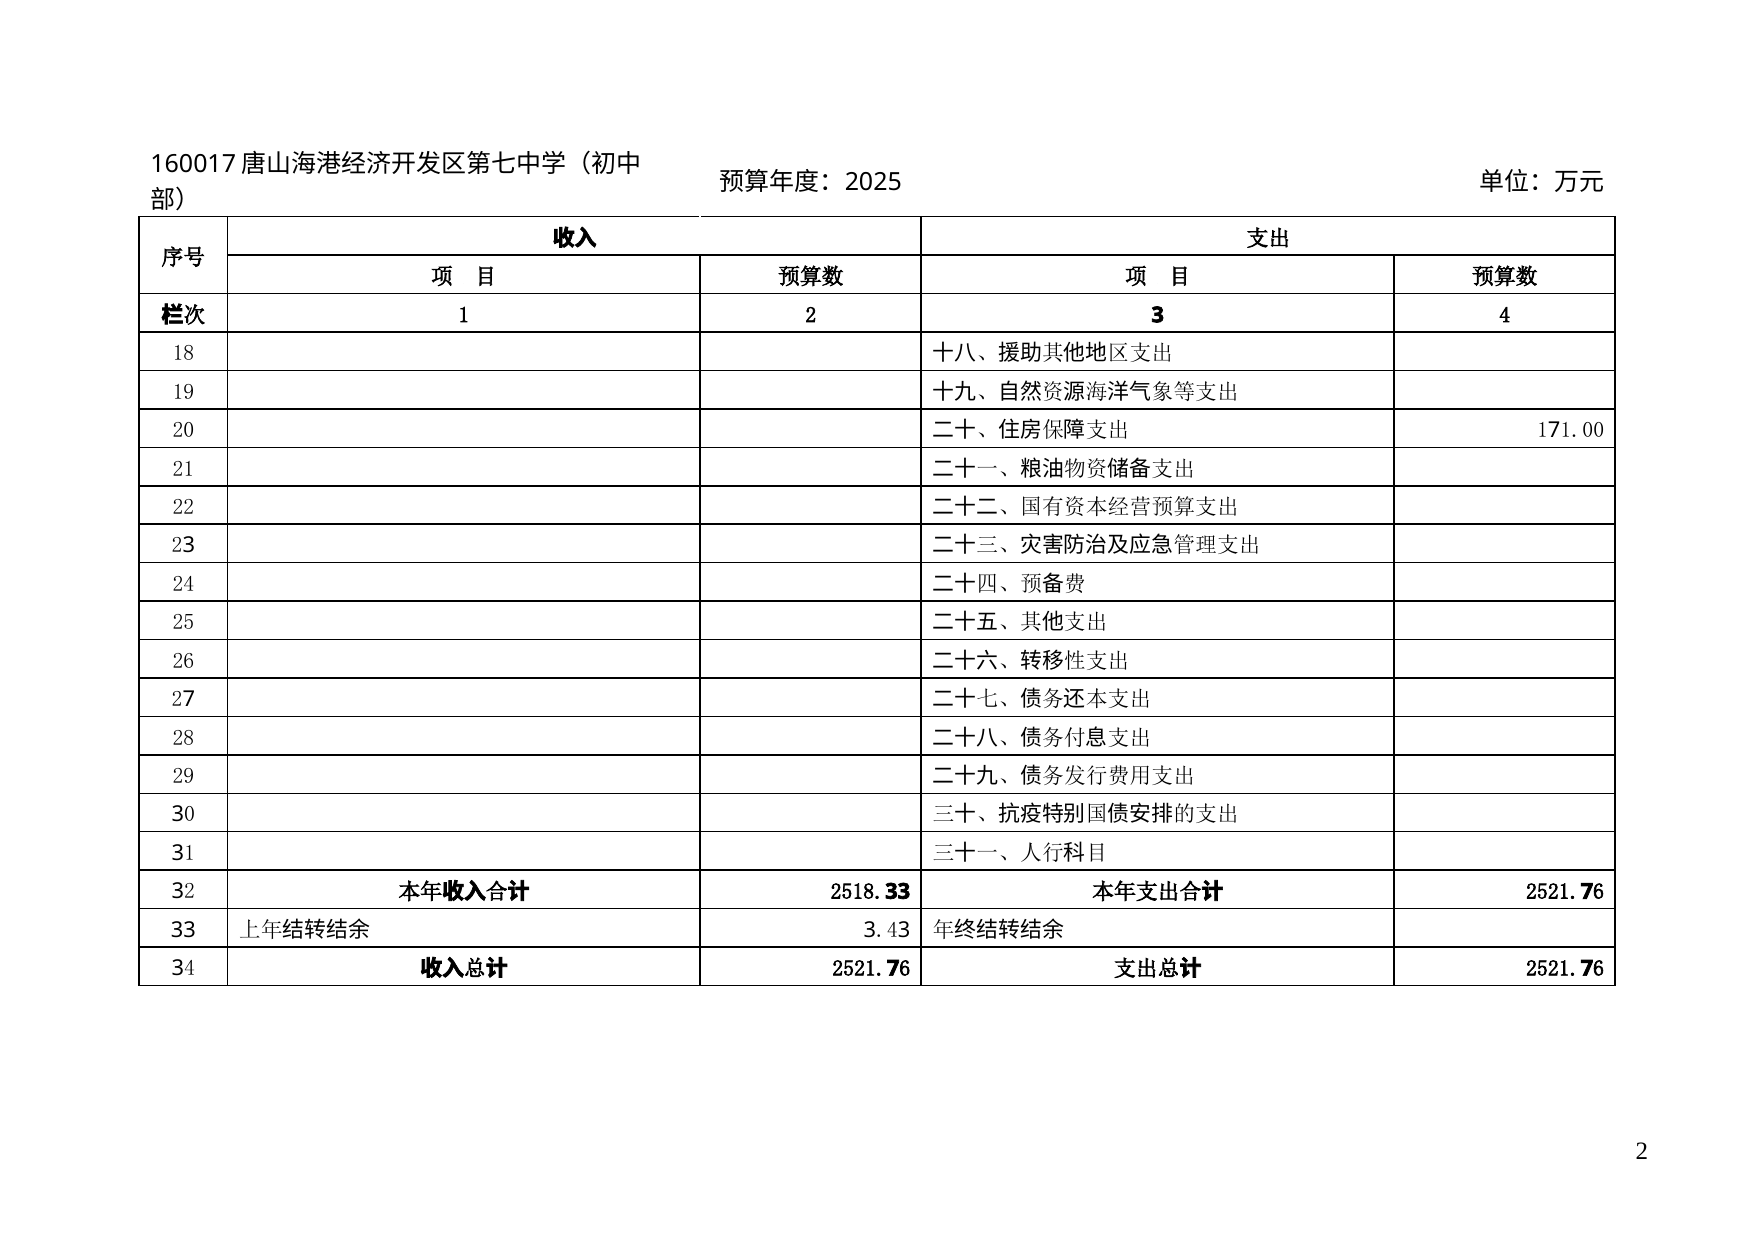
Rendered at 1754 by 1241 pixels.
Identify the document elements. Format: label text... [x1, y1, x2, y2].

table_cell [1395, 832, 1614, 869]
table_cell [1395, 640, 1614, 677]
table_cell [1395, 794, 1614, 831]
table_cell 项 目 [922, 256, 1393, 293]
table_cell 2518.33 [701, 871, 920, 908]
table_cell 栏次 [140, 294, 227, 331]
table_cell 3.43 [701, 909, 920, 946]
table_cell 预算数 [701, 256, 920, 293]
table_cell 20 [140, 410, 227, 446]
table_cell 十八、援助其他地区支出 [922, 333, 1393, 369]
table_cell 19 [140, 371, 227, 408]
table_cell [228, 832, 699, 869]
table_cell 26 [140, 640, 227, 677]
table_cell 二十八、债务付息支出 [922, 717, 1393, 754]
table_cell 30 [140, 794, 227, 831]
table_cell 1 [228, 294, 699, 331]
table_cell [701, 448, 920, 485]
table_cell [701, 756, 920, 792]
table_cell [1395, 602, 1614, 639]
table_cell 21 [140, 448, 227, 485]
table_cell 本年收入合计 [228, 871, 699, 908]
table_cell [228, 794, 699, 831]
table_cell [1395, 756, 1614, 792]
table_cell [228, 525, 699, 562]
table_cell [1395, 487, 1614, 523]
table_cell [701, 794, 920, 831]
table_cell [701, 333, 920, 369]
table_cell 4 [1395, 294, 1614, 331]
table_cell 2521.76 [1395, 948, 1614, 984]
table_cell [1395, 717, 1614, 754]
table_header 单位：万元 [922, 143, 1614, 216]
table_cell [701, 602, 920, 639]
table_cell 25 [140, 602, 227, 639]
table_cell [1395, 448, 1614, 485]
table_cell [1395, 525, 1614, 562]
table_cell [228, 602, 699, 639]
table_cell 十九、自然资源海洋气象等支出 [922, 371, 1393, 408]
table_cell 年终结转结余 [922, 909, 1393, 946]
table_cell 二十、住房保障支出 [922, 410, 1393, 446]
table_cell 二十五、其他支出 [922, 602, 1393, 639]
table_cell 上年结转结余 [228, 909, 699, 946]
table_cell [1395, 563, 1614, 600]
table_cell [228, 487, 699, 523]
table_cell [228, 756, 699, 792]
table_cell 34 [140, 948, 227, 984]
table_cell [701, 525, 920, 562]
table_cell 序号 [140, 217, 227, 293]
table_cell 3 [922, 294, 1393, 331]
table_cell 24 [140, 563, 227, 600]
table_cell 预算数 [1395, 256, 1614, 293]
table_cell 23 [140, 525, 227, 562]
table_cell 171.00 [1395, 410, 1614, 446]
table_cell 2 [701, 294, 920, 331]
table_cell [701, 487, 920, 523]
table_cell 27 [140, 679, 227, 716]
table_cell [228, 717, 699, 754]
table_cell 28 [140, 717, 227, 754]
table_cell 支出总计 [922, 948, 1393, 984]
table_cell [1395, 371, 1614, 408]
table_header 160017唐山海港经济开发区第七中学（初中部） [140, 143, 699, 216]
table_cell [701, 563, 920, 600]
table_cell [701, 832, 920, 869]
table_cell 二十四、预备费 [922, 563, 1393, 600]
table_cell 二十六、转移性支出 [922, 640, 1393, 677]
table_cell [1395, 679, 1614, 716]
table_cell [228, 410, 699, 446]
table_cell [701, 717, 920, 754]
table_cell 32 [140, 871, 227, 908]
table_cell [228, 371, 699, 408]
table_cell 2521.76 [701, 948, 920, 984]
table_cell 本年支出合计 [922, 871, 1393, 908]
table_cell 收入 [228, 217, 920, 254]
table_cell 项 目 [228, 256, 699, 293]
table_cell 33 [140, 909, 227, 946]
table_cell [701, 371, 920, 408]
table_cell 二十一、粮油物资储备支出 [922, 448, 1393, 485]
table_cell [228, 679, 699, 716]
table_cell [701, 410, 920, 446]
table_cell [701, 640, 920, 677]
table_cell 收入总计 [228, 948, 699, 984]
table_cell 三十一、人行科目 [922, 832, 1393, 869]
table_cell 二十七、债务还本支出 [922, 679, 1393, 716]
table_cell 二十二、国有资本经营预算支出 [922, 487, 1393, 523]
table_header 预算年度：2025 [701, 143, 920, 216]
table_cell 22 [140, 487, 227, 523]
table_cell 18 [140, 333, 227, 369]
table_cell [228, 448, 699, 485]
table_cell [1395, 333, 1614, 369]
table_cell [1395, 909, 1614, 946]
table_cell 三十、抗疫特别国债安排的支出 [922, 794, 1393, 831]
table_cell [228, 333, 699, 369]
table_cell 二十九、债务发行费用支出 [922, 756, 1393, 792]
table_cell 2521.76 [1395, 871, 1614, 908]
table_cell 二十三、灾害防治及应急管理支出 [922, 525, 1393, 562]
table_cell 支出 [922, 217, 1614, 254]
table_cell [228, 563, 699, 600]
table_cell 29 [140, 756, 227, 792]
table_cell [228, 640, 699, 677]
table_cell 31 [140, 832, 227, 869]
table_cell [701, 679, 920, 716]
